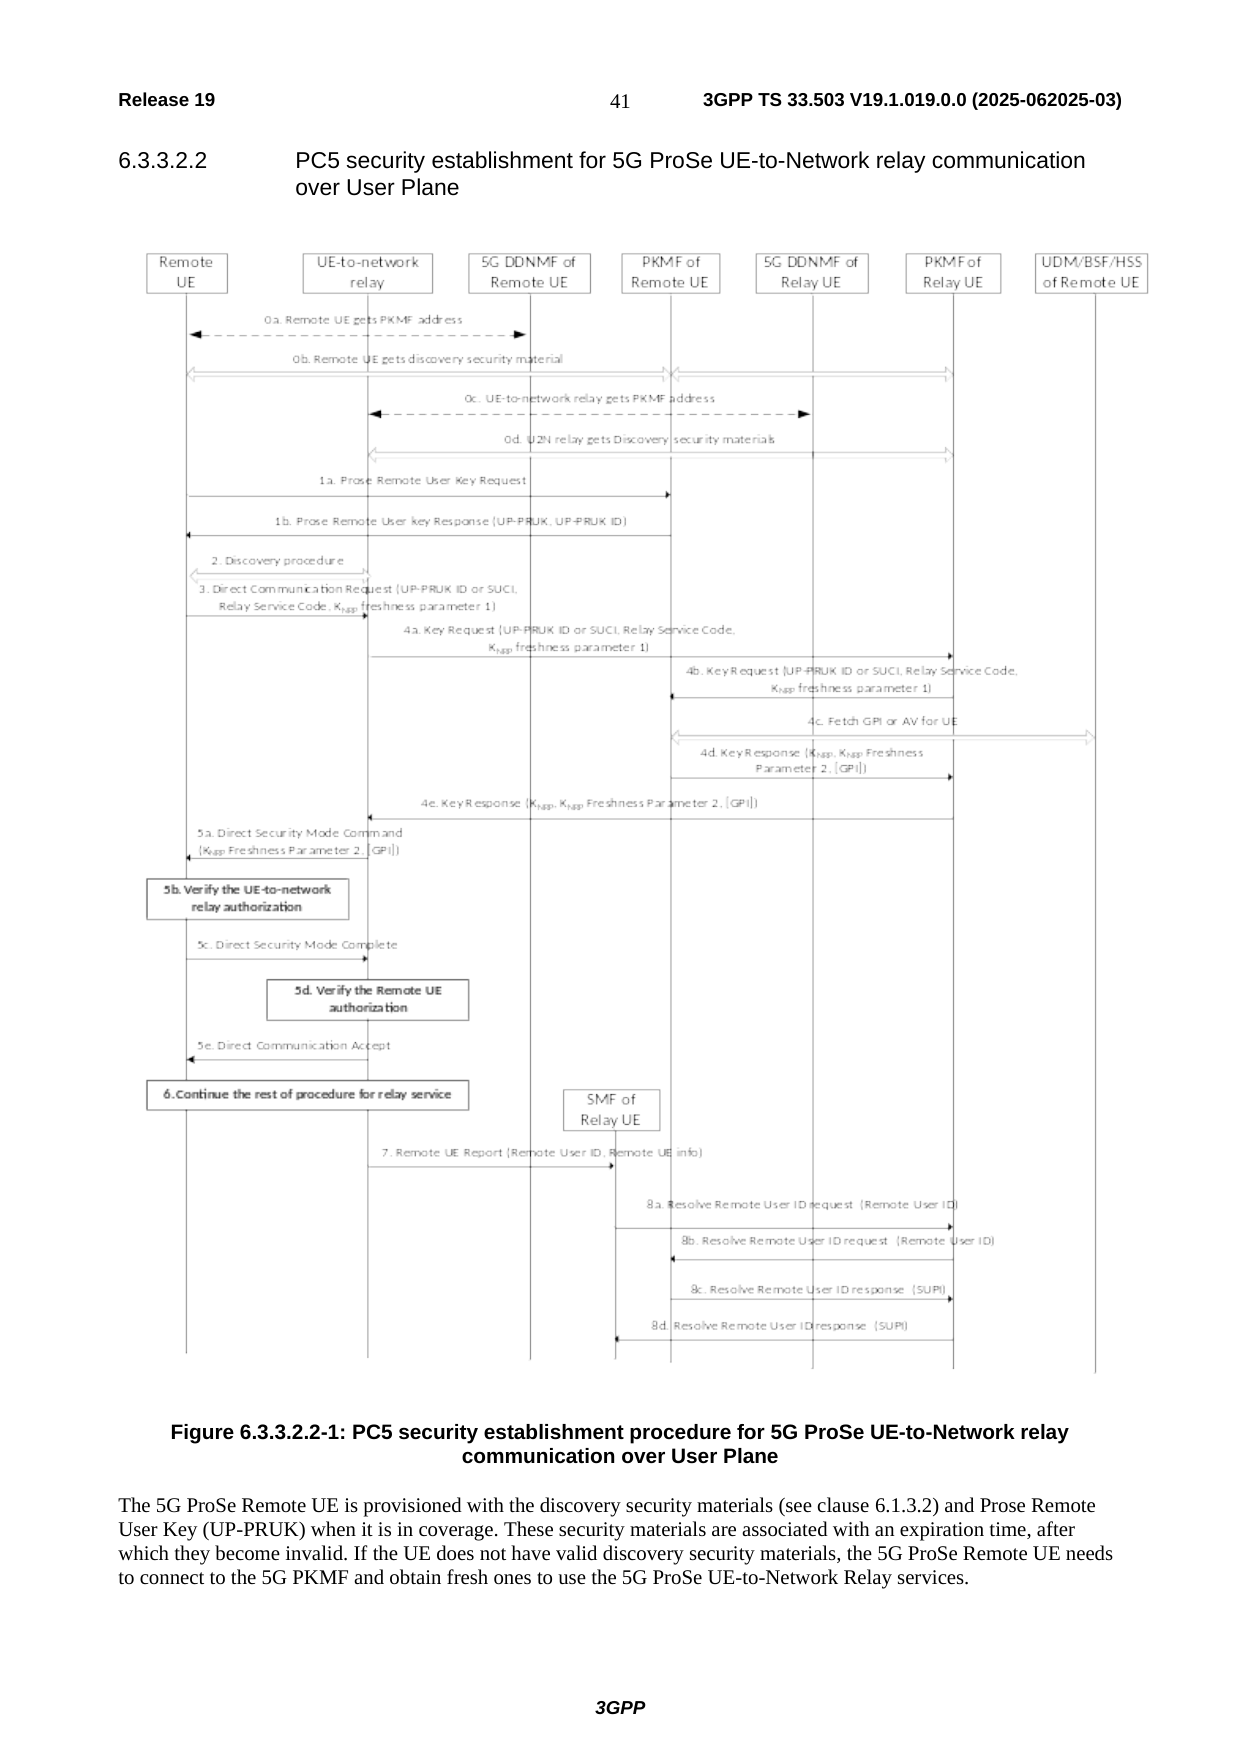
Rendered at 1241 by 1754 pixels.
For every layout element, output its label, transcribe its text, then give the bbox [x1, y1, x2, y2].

text The 5G ProSe Remote UE is provisioned with the discovery security materials (see clause 6.1.3.2) and Prose Remote User Key (UP-PRUK) when it is in coverage. These security materials are associated with an expiration time, after which they become invalid. If the UE does not have valid discovery security materials, the 5G ProSe Remote UE needs to connect to the 5G PKMF and obtain fresh ones to use the 5G ProSe UE-to-Network Relay services. [118, 1492, 1122, 1589]
subtitle 6.3.3.2.2 PC5 security establishment for 5G ProSe UE-to-Network relay communication over User Plane [118, 147, 1122, 200]
text Figure 6.3.3.2.2-1: PC5 security establishment procedure for 5G ProSe UE-to-Network relay communication over User Plane [118, 1419, 1122, 1467]
